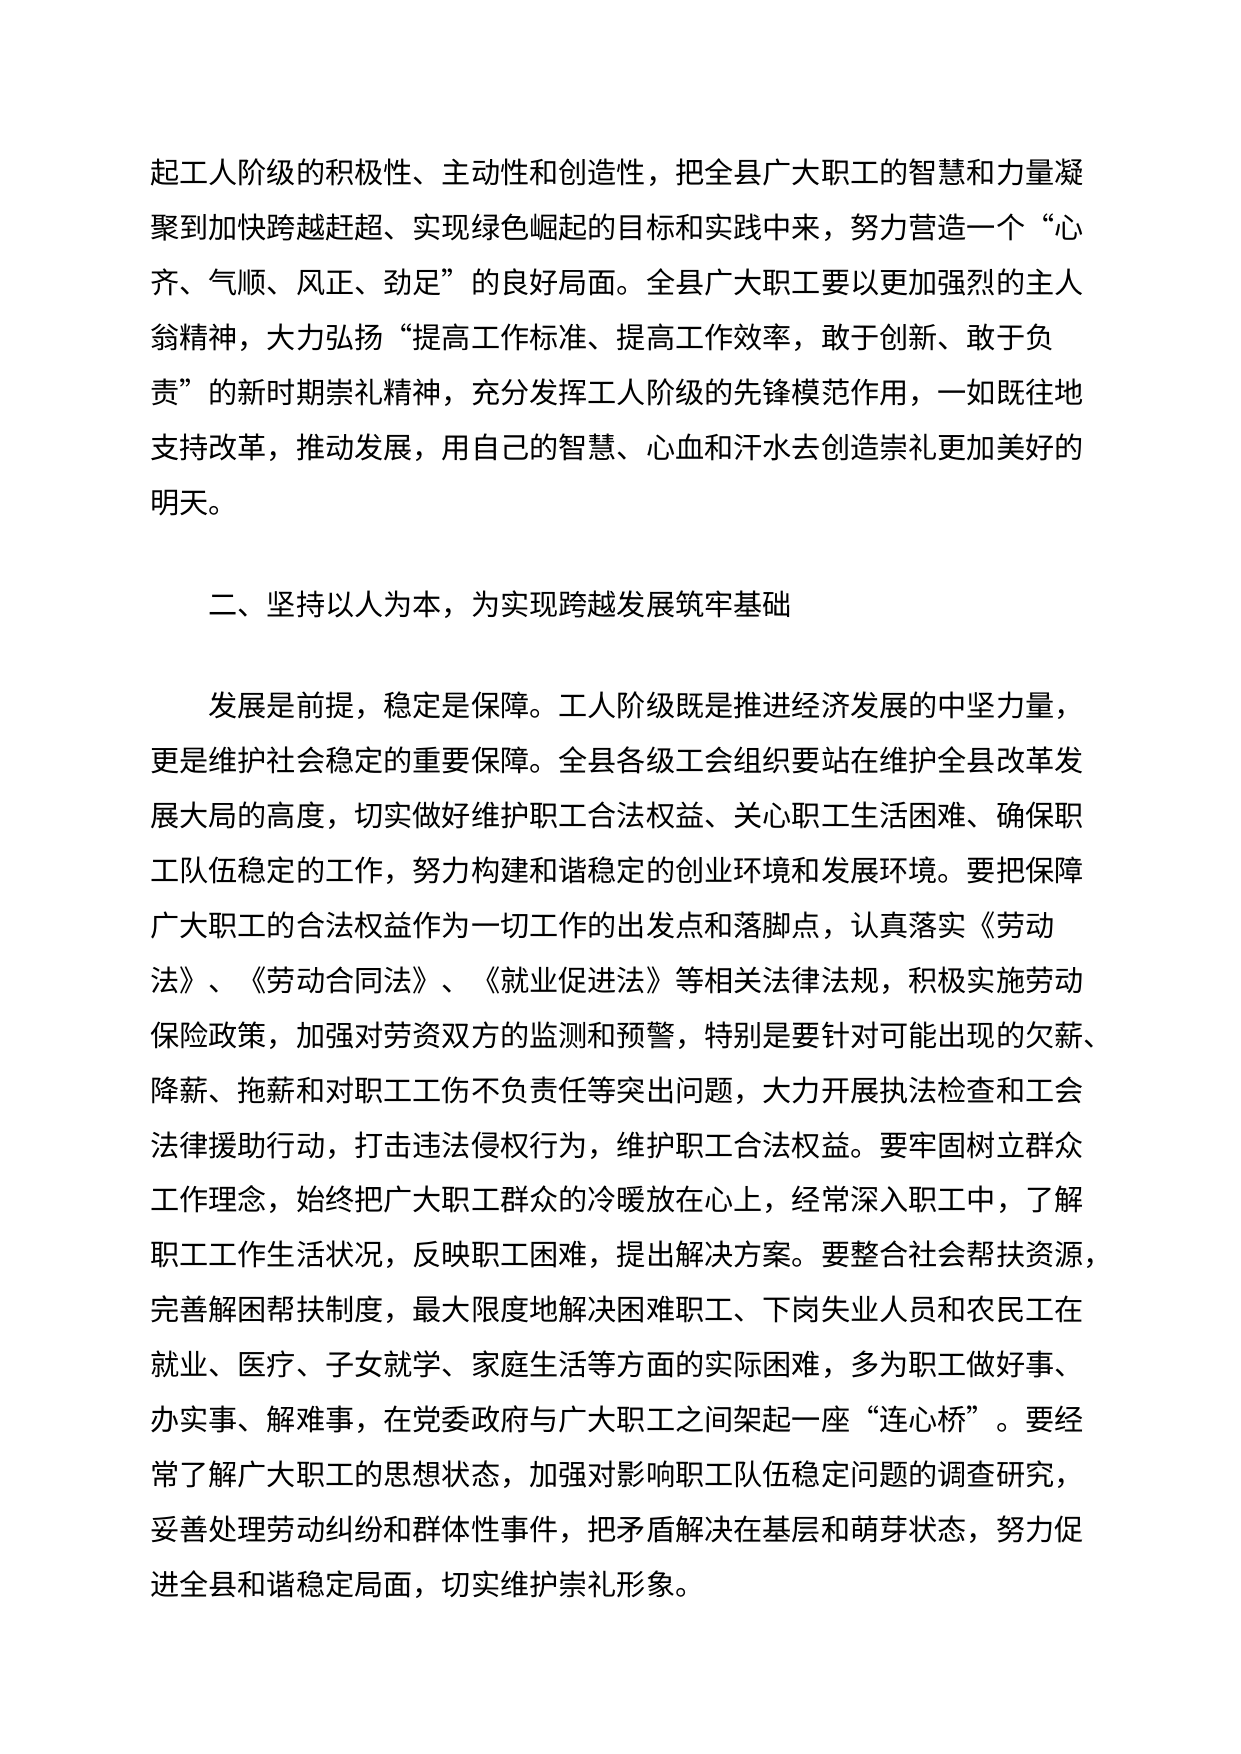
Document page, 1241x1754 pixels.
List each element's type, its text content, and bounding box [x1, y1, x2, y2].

text 二、坚持以人为本，为实现跨越发展筑牢基础 [150, 581, 1090, 623]
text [150, 150, 1090, 522]
text 发展是前提，稳定是保障。工人阶级既是推进经济发展的中坚力量，更是维护社会稳定的重要保障。全县各级工会组织要站在维护全县改革发展大局的高度，切实做好维护职工合法权益、关心职工生活困难、确保职工队伍稳定的工作，努力构建和谐稳定的创业环境和发展环境。要把保障广大职工的合法权益作为一切工作的出发点和落脚点，认真落实《劳动法》、《劳动合同法》、《就业促进法》等相关法律法规，积极实施劳动保险政策，加强对劳资双方的监测和预警，特别是要针对可能出现的欠薪、降薪、拖薪和对职工工伤不负责任等突出问题，大力开展执法检查和工会法律援助行动，打击违法侵权行为，维护职工合法权益。要牢固树立群众工作理念，始终把广大职工群众的冷暖放在心上，经常深入职工中，了解职工工作生活状况，反映职工困难，提出解决方案。要整合社会帮扶资源，完善解困帮扶制度，最大限度地解决困难职工、下岗失业人员和农民工在就业、医疗、子女就学、家庭生活等方面的实际困难，多为职工做好事、办实事、解难事，在党委政府与广大职工之间架起一座“连心桥”。要经常了解广大职工的思想状态，加强对影响职工队伍稳定问题的调查研究，妥善处理劳动纠纷和群体性事件，把矛盾解决在基层和萌芽状态，努力促进全县和谐稳定局面，切实维护崇礼形象。 [150, 683, 1090, 1603]
